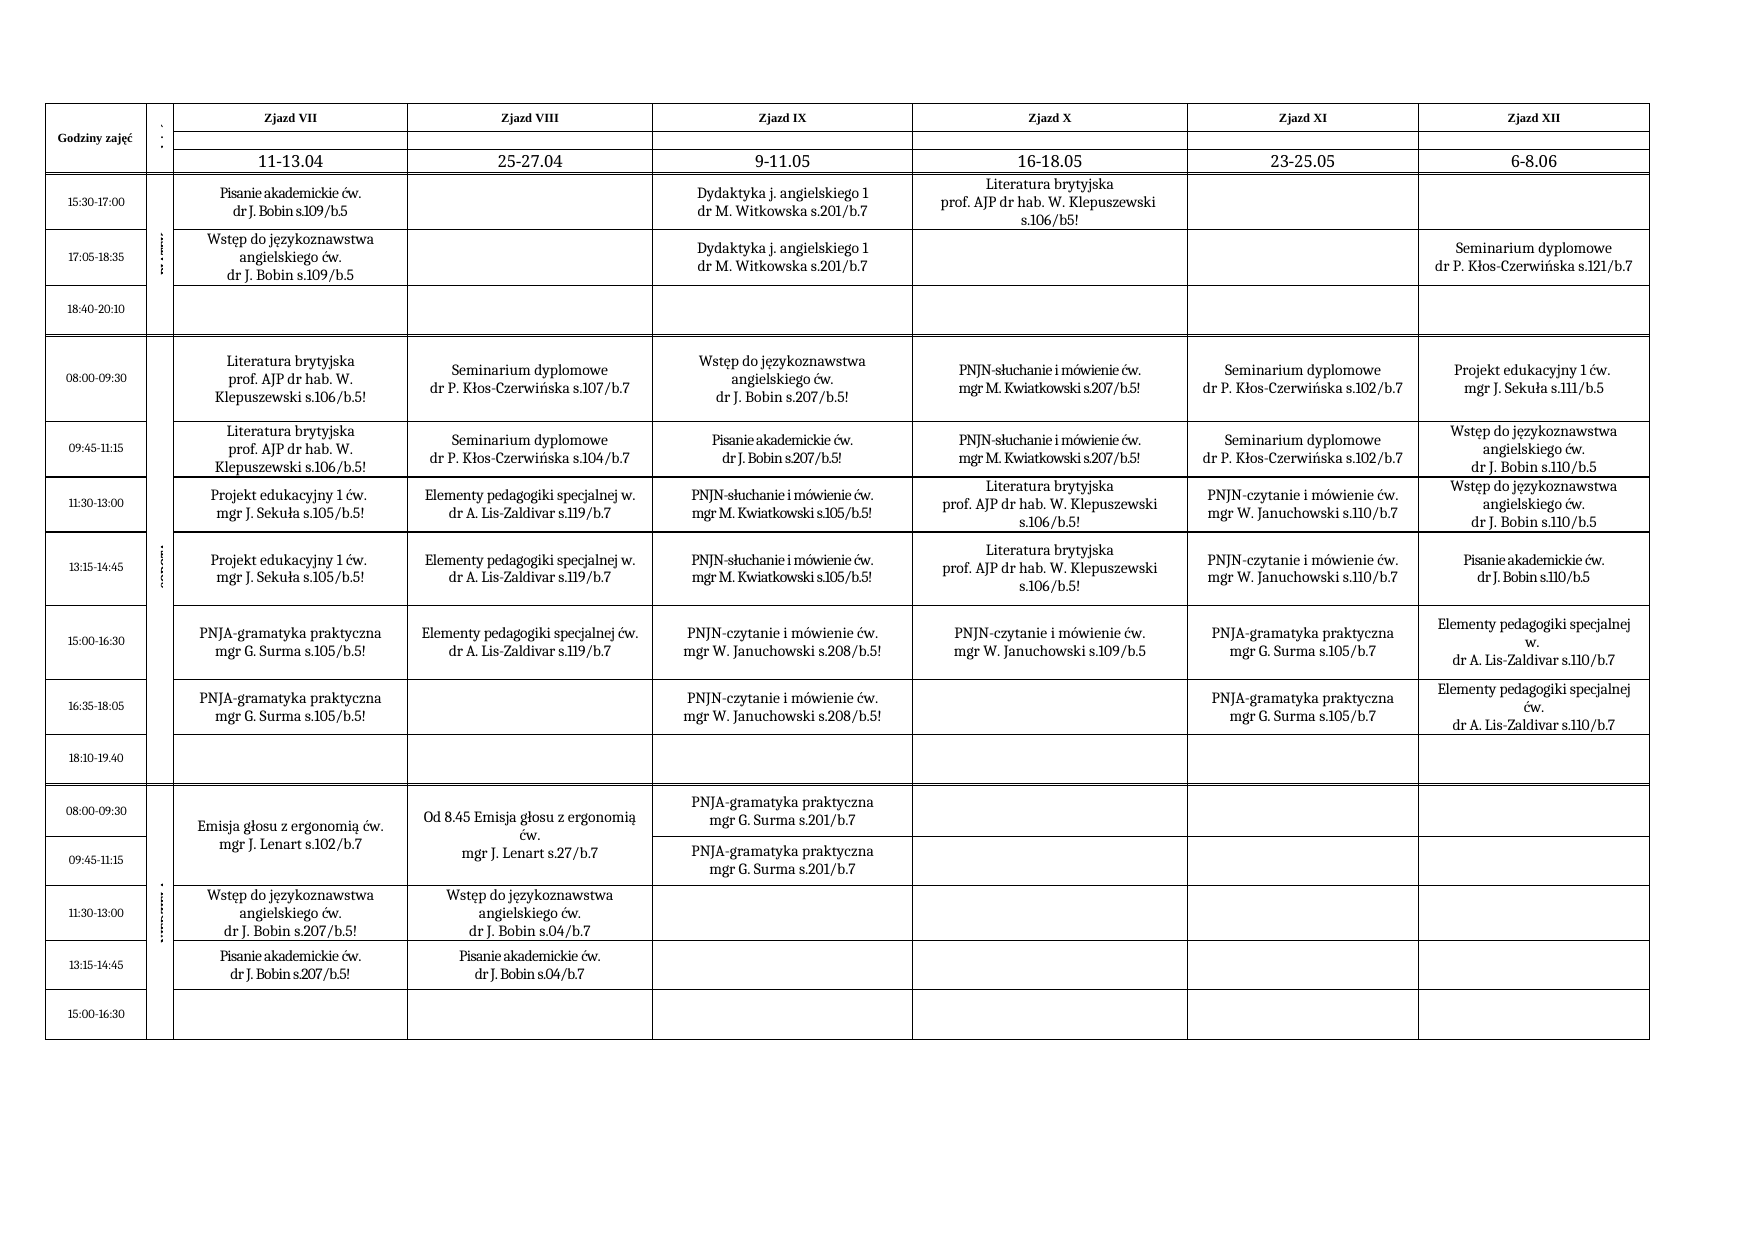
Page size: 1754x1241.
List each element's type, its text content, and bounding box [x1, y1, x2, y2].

table_cell [174, 132, 407, 148]
table_cell [1419, 990, 1649, 1038]
table_cell [174, 990, 407, 1038]
table_cell Seminarium dyplomowe dr P. Kłos-Czerwińska s.104/b.7 [408, 422, 652, 476]
table_cell 6-8.06 [1419, 150, 1649, 172]
table_cell Wstęp do językoznawstwa angielskiego ćw. dr J. Bobin s.110/b.5 [1419, 478, 1649, 531]
table_cell PNJN-słuchanie i mówienie ćw. mgr M. Kwiatkowski s.207/b.5! [913, 337, 1187, 421]
table_cell [913, 786, 1187, 836]
table_cell Pisanie akademickie ćw. dr J. Bobin s.207/b.5! [653, 422, 912, 476]
table_cell PNJN-czytanie i mówienie ćw. mgr W. Januchowski s.208/b.5! [653, 680, 912, 734]
table_cell 11:30-13:00 [46, 478, 146, 531]
table_cell 11-13.04 [174, 150, 407, 172]
table_cell Dydaktyka j. angielskiego 1 dr M. Witkowska s.201/b.7 [653, 175, 912, 229]
table_cell Pisanie akademickie ćw. dr J. Bobin s.207/b.5! [174, 941, 407, 989]
table_cell Wstęp do językoznawstwa angielskiego ćw. dr J. Bobin s.04/b.7 [408, 886, 652, 940]
table_cell 9-11.05 [653, 150, 912, 172]
table_cell PNJN-czytanie i mówienie ćw. mgr W. Januchowski s.110/b.7 [1188, 478, 1418, 531]
table_cell Wstęp do językoznawstwa angielskiego ćw. dr J. Bobin s.207/b.5! [174, 886, 407, 940]
table_cell 13:15-14:45 [46, 533, 146, 605]
table_cell [1419, 735, 1649, 783]
table_cell [1188, 941, 1418, 989]
table_cell PNJA-gramatyka praktyczna mgr G. Surma s.201/b.7 [653, 786, 912, 836]
table_cell Seminarium dyplomowe dr P. Kłos-Czerwińska s.121/b.7 [1419, 230, 1649, 284]
table_cell [653, 886, 912, 940]
table_cell Elementy pedagogiki specjalnej w. dr A. Lis-Zaldivar s.119/b.7 [408, 533, 652, 605]
table_cell Elementy pedagogiki specjalnej ćw. dr A. Lis-Zaldivar s.119/b.7 [408, 606, 652, 679]
table_cell PNJN-słuchanie i mówienie ćw. mgr M. Kwiatkowski s.207/b.5! [913, 422, 1187, 476]
table_cell 09:45-11:15 [46, 837, 146, 885]
table_cell PNJN-słuchanie i mówienie ćw. mgr M. Kwiatkowski s.105/b.5! [653, 533, 912, 605]
table_cell 17:05-18:35 [46, 230, 146, 284]
table_cell 15:00-16:30 [46, 606, 146, 679]
table_cell Literatura brytyjska prof. AJP dr hab. W. Klepuszewski s.106/b5! [913, 175, 1187, 229]
table_cell [1188, 230, 1418, 284]
table_cell [913, 735, 1187, 783]
table_cell [913, 286, 1187, 334]
table_cell [1419, 175, 1649, 229]
table_cell Seminarium dyplomowe dr P. Kłos-Czerwińska s.102/b.7 [1188, 337, 1418, 421]
table_cell Pisanie akademickie ćw. dr J. Bobin s.109/b.5 [174, 175, 407, 229]
table_cell PNJA-gramatyka praktyczna mgr G. Surma s.105/b.5! [174, 606, 407, 679]
table_cell Seminarium dyplomowe dr P. Kłos-Czerwińska s.107/b.7 [408, 337, 652, 421]
table_cell 09:45-11:15 [46, 422, 146, 476]
table_cell Wstęp do językoznawstwa angielskiego ćw. dr J. Bobin s.109/b.5 [174, 230, 407, 284]
table_header Godziny zajęć [46, 104, 146, 172]
table_header Zjazd IX [653, 104, 912, 131]
table_cell [913, 132, 1187, 148]
table_header Zjazd XII [1419, 104, 1649, 131]
table_cell Seminarium dyplomowe dr P. Kłos-Czerwińska s.102/b.7 [1188, 422, 1418, 476]
table_cell Projekt edukacyjny 1 ćw. mgr J. Sekuła s.105/b.5! [174, 533, 407, 605]
table_cell [913, 990, 1187, 1038]
table_cell [408, 680, 652, 734]
table_cell 13:15-14:45 [46, 941, 146, 989]
table_cell Elementy pedagogiki specjalnej w. dr A. Lis-Zaldivar s.110/b.7 [1419, 606, 1649, 679]
table_cell NIEDZIELA [147, 786, 173, 1038]
table_cell [913, 886, 1187, 940]
table_cell PNJA-gramatyka praktyczna mgr G. Surma s.105/b.7 [1188, 606, 1418, 679]
table_cell [913, 941, 1187, 989]
table_cell 16-18.05 [913, 150, 1187, 172]
table_cell Literatura brytyjska prof. AJP dr hab. W. Klepuszewski s.106/b.5! [913, 478, 1187, 531]
table_cell [408, 175, 652, 229]
table_cell [1188, 990, 1418, 1038]
table_cell 25-27.04 [408, 150, 652, 172]
table_cell 18:10-19.40 [46, 735, 146, 783]
table_cell [408, 286, 652, 334]
table_cell Elementy pedagogiki specjalnej w. dr A. Lis-Zaldivar s.119/b.7 [408, 478, 652, 531]
table_cell [1419, 941, 1649, 989]
table_cell [653, 941, 912, 989]
table_cell 08:00-09:30 [46, 786, 146, 836]
table_cell [653, 132, 912, 148]
table_cell [408, 230, 652, 284]
table_cell [1419, 786, 1649, 836]
table_cell Projekt edukacyjny 1 ćw. mgr J. Sekuła s.105/b.5! [174, 478, 407, 531]
table_cell [408, 990, 652, 1038]
table_cell Pisanie akademickie ćw. dr J. Bobin s.04/b.7 [408, 941, 652, 989]
table_cell 08:00-09:30 [46, 337, 146, 421]
table_cell PNJN-czytanie i mówienie ćw. mgr W. Januchowski s.109/b.5 [913, 606, 1187, 679]
table_cell Literatura brytyjska prof. AJP dr hab. W. Klepuszewski s.106/b.5! [174, 422, 407, 476]
table_cell [1188, 132, 1418, 148]
table_cell PNJN-czytanie i mówienie ćw. mgr W. Januchowski s.208/b.5! [653, 606, 912, 679]
table_cell PNJA-gramatyka praktyczna mgr G. Surma s.201/b.7 [653, 837, 912, 885]
table_cell [174, 286, 407, 334]
table_cell [1188, 886, 1418, 940]
table_cell 15:00-16:30 [46, 990, 146, 1038]
table_cell Od 8.45 Emisja głosu z ergonomią ćw. mgr J. Lenart s.27/b.7 [408, 786, 652, 885]
table_cell [408, 132, 652, 148]
table_cell [1419, 886, 1649, 940]
table_cell 16:35-18:05 [46, 680, 146, 734]
table_cell [1419, 837, 1649, 885]
table_cell PNJA-gramatyka praktyczna mgr G. Surma s.105/b.5! [174, 680, 407, 734]
table_cell [653, 990, 912, 1038]
table_cell SOBOTA [147, 337, 173, 783]
table_header Zjazd VII [174, 104, 407, 131]
table_cell [1419, 286, 1649, 334]
table_cell [913, 680, 1187, 734]
table_cell PNJN-czytanie i mówienie ćw. mgr W. Januchowski s.110/b.7 [1188, 533, 1418, 605]
table_header Zjazd XI [1188, 104, 1418, 131]
table_cell Projekt edukacyjny 1 ćw. mgr J. Sekuła s.111/b.5 [1419, 337, 1649, 421]
table_cell [653, 286, 912, 334]
table_cell Emisja głosu z ergonomią ćw. mgr J. Lenart s.102/b.7 [174, 786, 407, 885]
table_cell [174, 735, 407, 783]
table_cell Literatura brytyjska prof. AJP dr hab. W. Klepuszewski s.106/b.5! [174, 337, 407, 421]
table_cell 23-25.05 [1188, 150, 1418, 172]
table_cell 15:30-17:00 [46, 175, 146, 229]
table_cell Dydaktyka j. angielskiego 1 dr M. Witkowska s.201/b.7 [653, 230, 912, 284]
table_header Zjazd X [913, 104, 1187, 131]
table_cell PNJA-gramatyka praktyczna mgr G. Surma s.105/b.7 [1188, 680, 1418, 734]
table_cell [1188, 786, 1418, 836]
table_cell Wstęp do językoznawstwa angielskiego ćw. dr J. Bobin s.207/b.5! [653, 337, 912, 421]
table_cell [1188, 735, 1418, 783]
table_cell [408, 735, 652, 783]
table_cell [653, 735, 912, 783]
table_cell [1188, 286, 1418, 334]
table_cell [1188, 175, 1418, 229]
table_cell Wstęp do językoznawstwa angielskiego ćw. dr J. Bobin s.110/b.5 [1419, 422, 1649, 476]
table_header Zjazd VIII [408, 104, 652, 131]
table_cell PIĄTEK [147, 175, 173, 334]
table_cell Elementy pedagogiki specjalnej ćw. dr A. Lis-Zaldivar s.110/b.7 [1419, 680, 1649, 734]
table_cell Pisanie akademickie ćw. dr J. Bobin s.110/b.5 [1419, 533, 1649, 605]
table_cell 18:40-20:10 [46, 286, 146, 334]
table_cell [1188, 837, 1418, 885]
table_cell [1419, 132, 1649, 148]
table_cell [913, 230, 1187, 284]
table_header dzień [147, 104, 173, 172]
table_cell PNJN-słuchanie i mówienie ćw. mgr M. Kwiatkowski s.105/b.5! [653, 478, 912, 531]
table_cell Literatura brytyjska prof. AJP dr hab. W. Klepuszewski s.106/b.5! [913, 533, 1187, 605]
table_cell [913, 837, 1187, 885]
table_cell 11:30-13:00 [46, 886, 146, 940]
